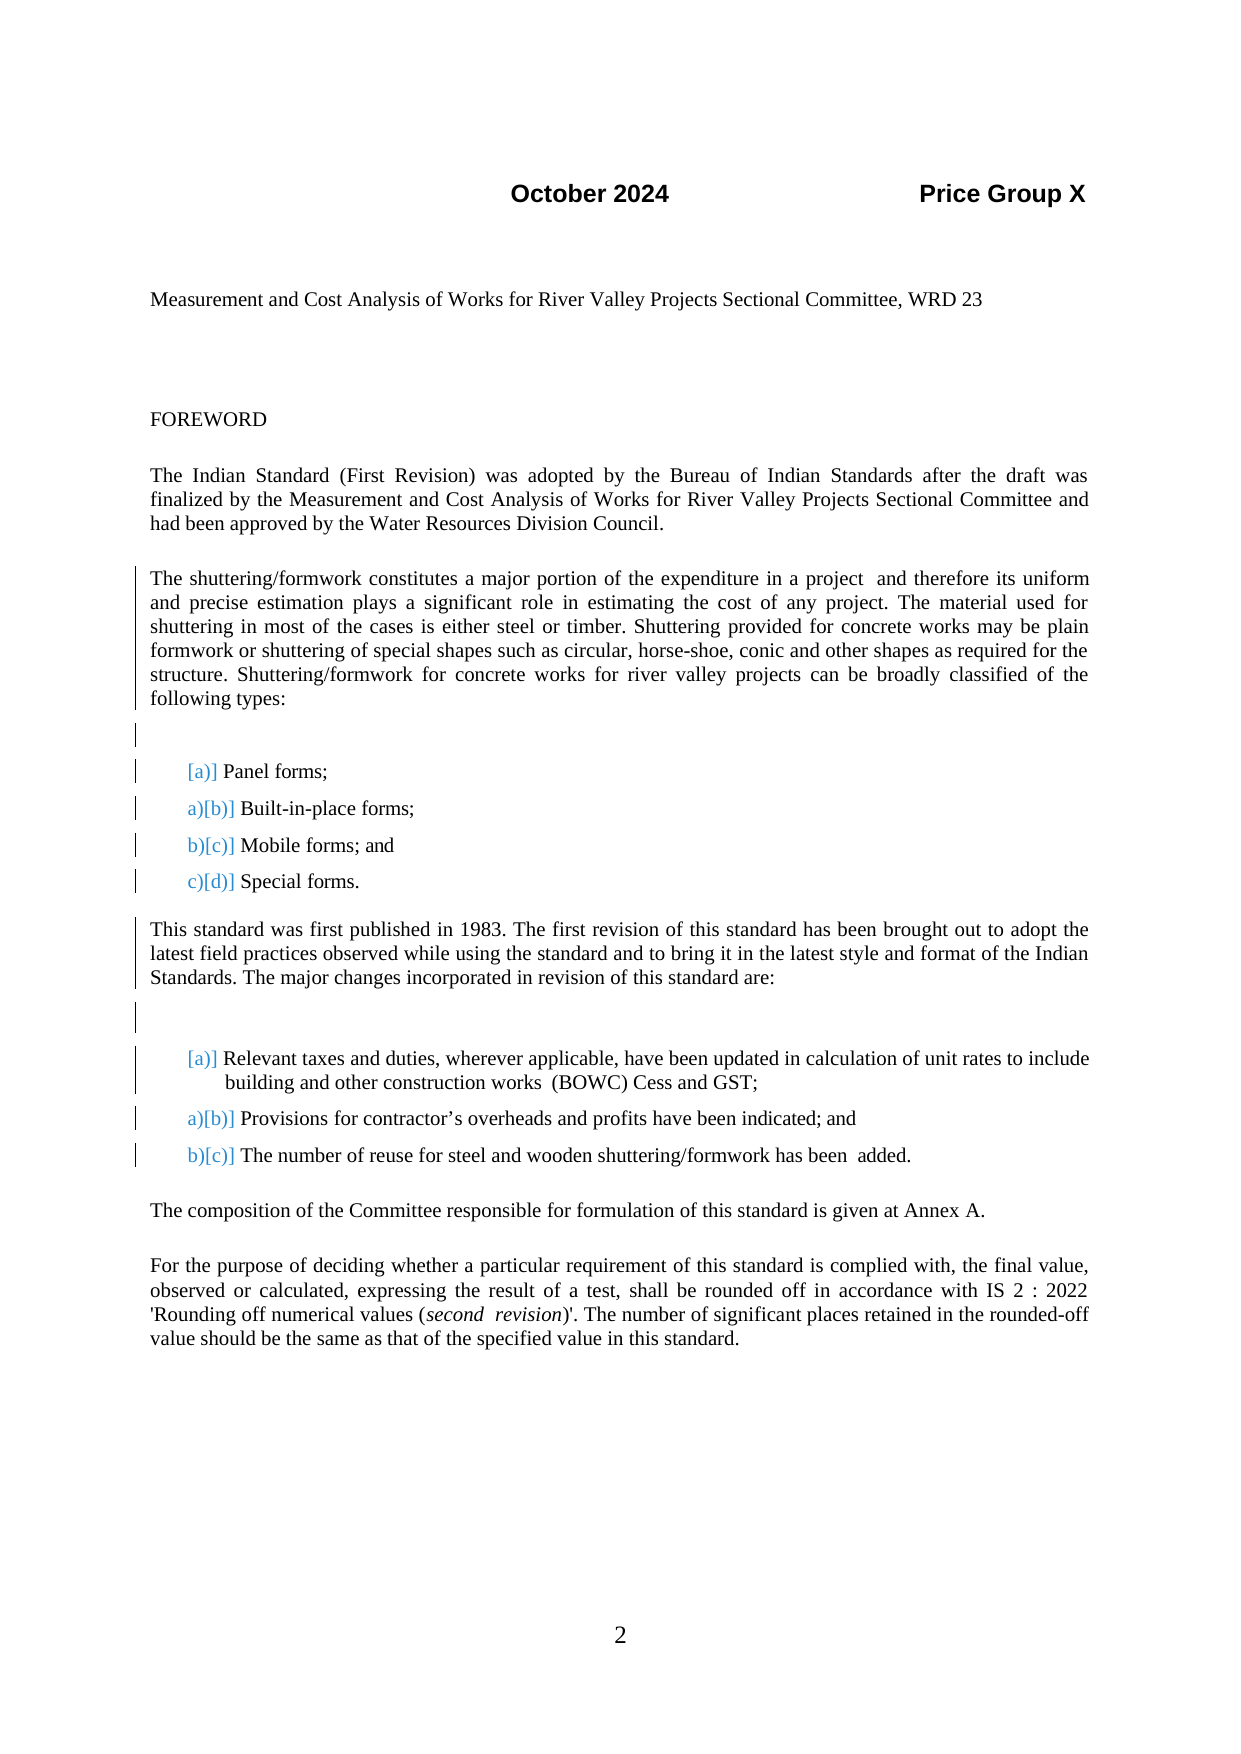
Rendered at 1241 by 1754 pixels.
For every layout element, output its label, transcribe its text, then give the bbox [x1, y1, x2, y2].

text For the purpose of deciding whether a particular requirement of this standard is complied with, the final value, observed or calculated, expressing the result of a test, shall be rounded off in accordance with IS 2 : 2022 'Rounding off numerical values (second revision)'. The number of significant places retained in the rounded-off value should be the same as that of the specified value in this standard. [150, 1253, 1090, 1350]
text The Indian Standard (First Revision) was adopted by the Bureau of Indian Standards after the draft was finalized by the Measurement and Cost Analysis of Works for River Valley Projects Sectional Committee and had been approved by the Water Resources Division Council. [150, 462, 1090, 535]
text The composition of the Committee responsible for formulation of this standard is given at Annex A. [150, 1198, 1090, 1222]
text October 2024 Price Group X [150, 179, 1090, 207]
list Special forms. [187, 869, 1090, 893]
text The shuttering/formwork constitutes a major portion of the expenditure in a project and therefore its uniform and precise estimation plays a significant role in estimating the cost of any project. The material used for shuttering in most of the cases is either steel or timber. Shuttering provided for concrete works may be plain formwork or shuttering of special shapes such as circular, horse-shoe, conic and other shapes as required for the structure. Shuttering/formwork for concrete works for river valley projects can be broadly classified of the following types: [150, 566, 1090, 710]
list The number of reuse for steel and wooden shuttering/formwork has been added. [187, 1143, 1090, 1167]
list Built-in-place forms; [187, 796, 1090, 820]
text This standard was first published in 1983. The first revision of this standard has been brought out to adopt the latest field practices observed while using the standard and to bring it in the latest style and format of the Indian Standards. The major changes incorporated in revision of this standard are: [150, 917, 1090, 989]
list Provisions for contractor’s overheads and profits have been indicated; and [187, 1106, 1090, 1130]
text Measurement and Cost Analysis of Works for River Valley Projects Sectional Committee, WRD 23 [150, 287, 1090, 311]
list Relevant taxes and duties, wherever applicable, have been updated in calculation of unit rates to include building and other construction works (BOWC) Cess and GST; [187, 1046, 1090, 1094]
list Mobile forms; and [187, 832, 1090, 857]
text FOREWORD [150, 407, 1090, 431]
list Panel forms; [187, 759, 1090, 783]
